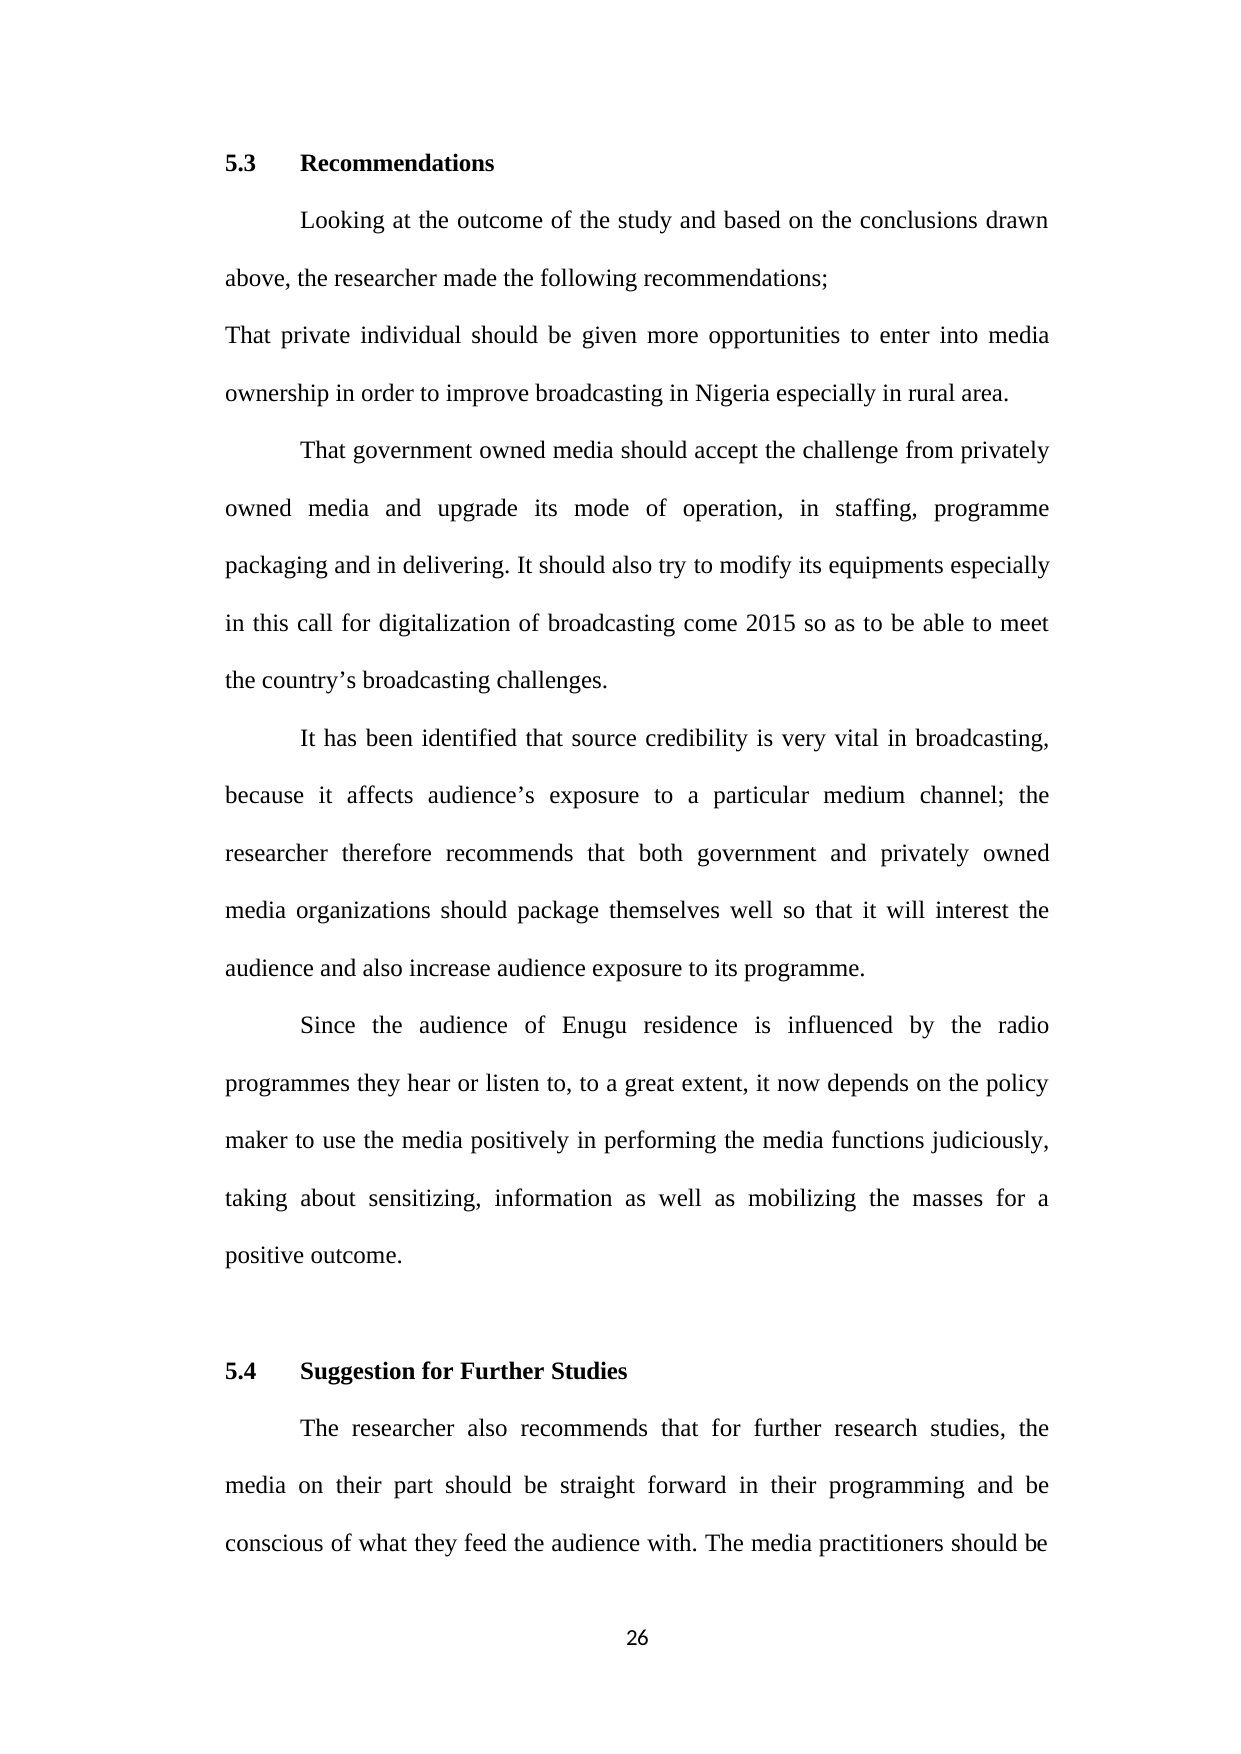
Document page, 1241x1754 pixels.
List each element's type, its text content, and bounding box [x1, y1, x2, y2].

text That government owned media should accept the challenge from privately owned media and upgrade its mode of operation, in staffing, programme packaging and in delivering. It should also try to modify its equipments especially in this call for digitalization of broadcasting come 2015 so as to be able to meet the country’s broadcasting challenges. [225, 435, 1050, 694]
text Looking at the outcome of the study and based on the conclusions drawn above, the researcher made the following recommendations; [225, 205, 1050, 291]
text The researcher also recommends that for further research studies, the media on their part should be straight forward in their programming and be conscious of what they feed the audience with. The media practitioners should be [225, 1413, 1050, 1557]
text Since the audience of Enugu residence is influenced by the radio programmes they hear or listen to, to a great extent, it now depends on the policy maker to use the media positively in performing the media functions judiciously, taking about sensitizing, information as well as mobilizing the masses for a positive outcome. [225, 1010, 1050, 1269]
text It has been identified that source credibility is very vital in broadcasting, because it affects audience’s exposure to a particular medium channel; the researcher therefore recommends that both government and privately owned media organizations should package themselves well so that it will interest the audience and also increase audience exposure to its programme. [225, 723, 1050, 982]
text That private individual should be given more opportunities to enter into media ownership in order to improve broadcasting in Nigeria especially in rural area. [225, 320, 1050, 407]
subtitle Recommendations [225, 148, 1151, 177]
subtitle Suggestion for Further Studies [225, 1356, 1151, 1385]
